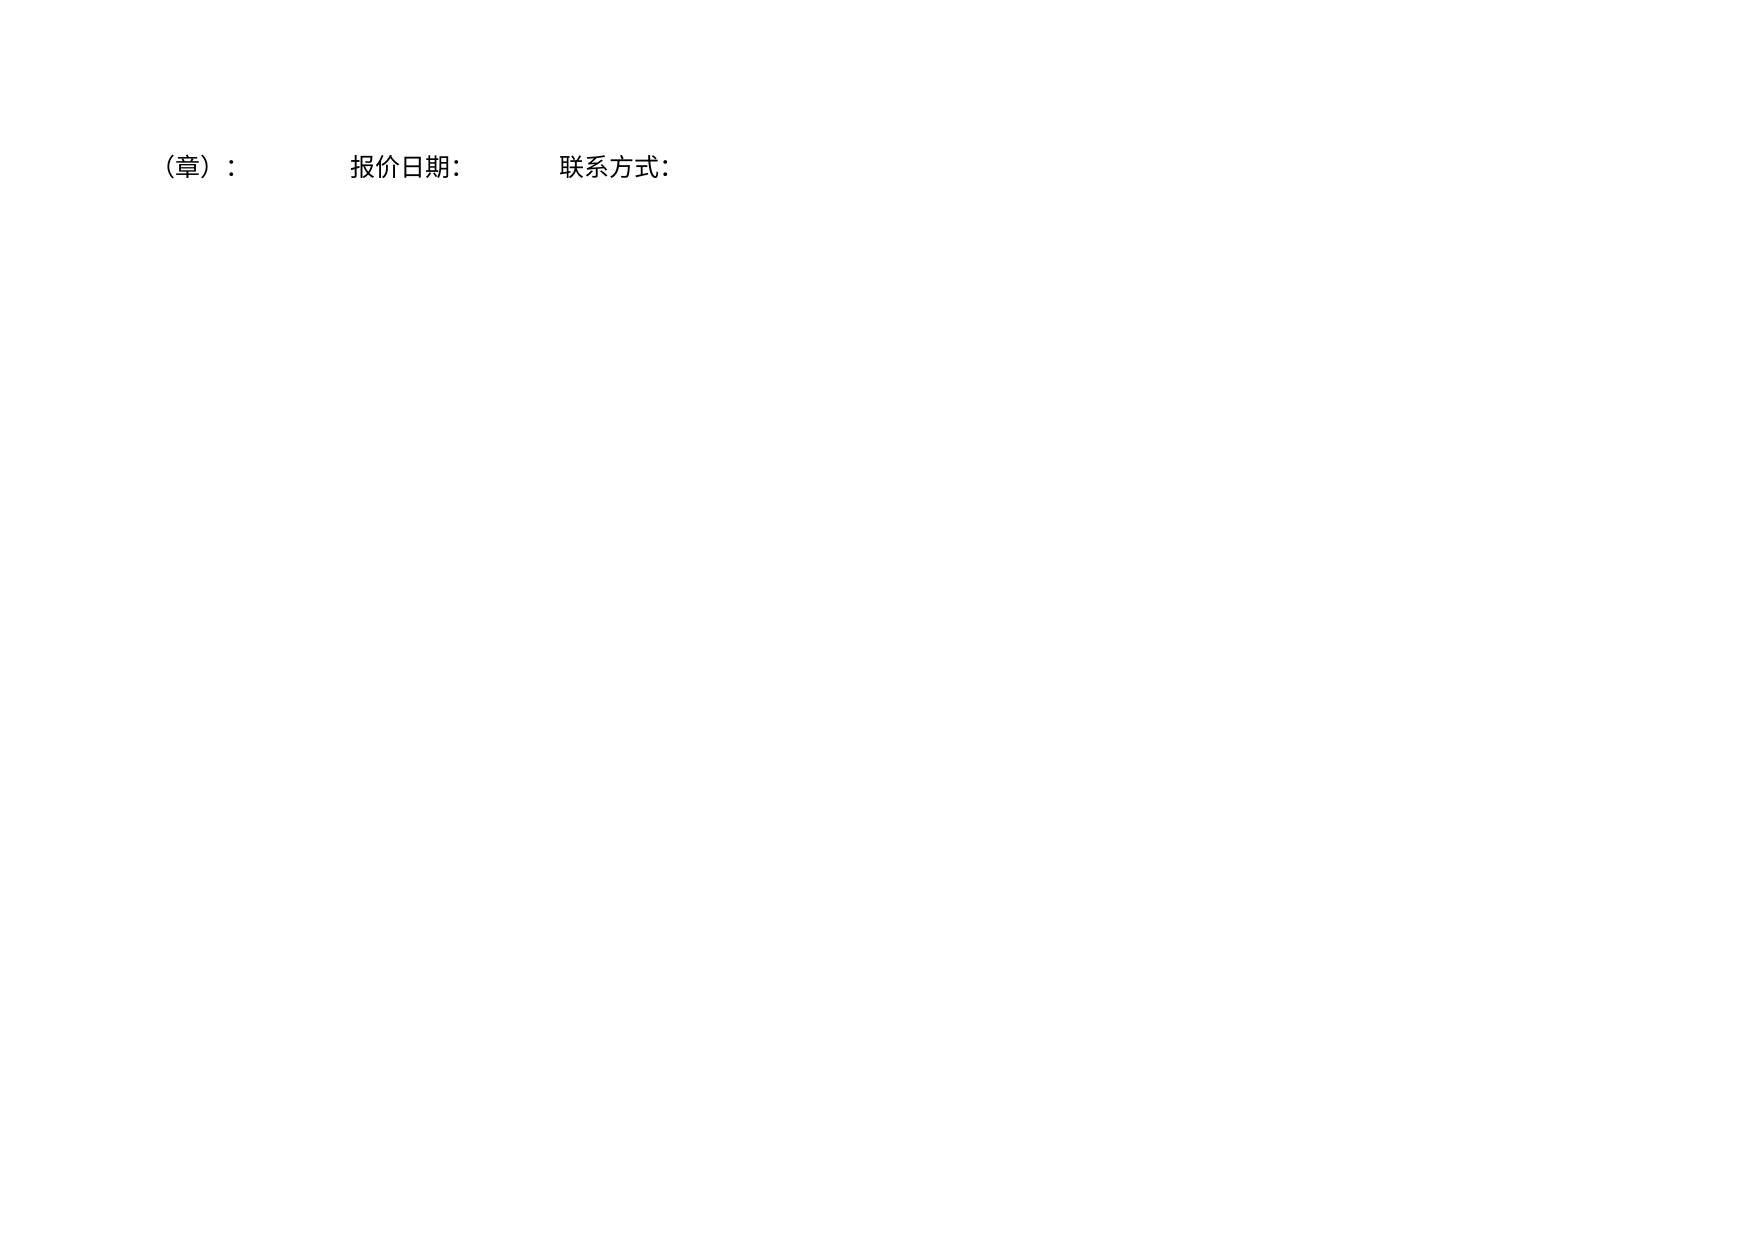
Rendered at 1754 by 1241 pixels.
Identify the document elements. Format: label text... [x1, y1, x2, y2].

text 报价单位（章）： 报价日期： 联系方式： [150, 133, 1604, 198]
